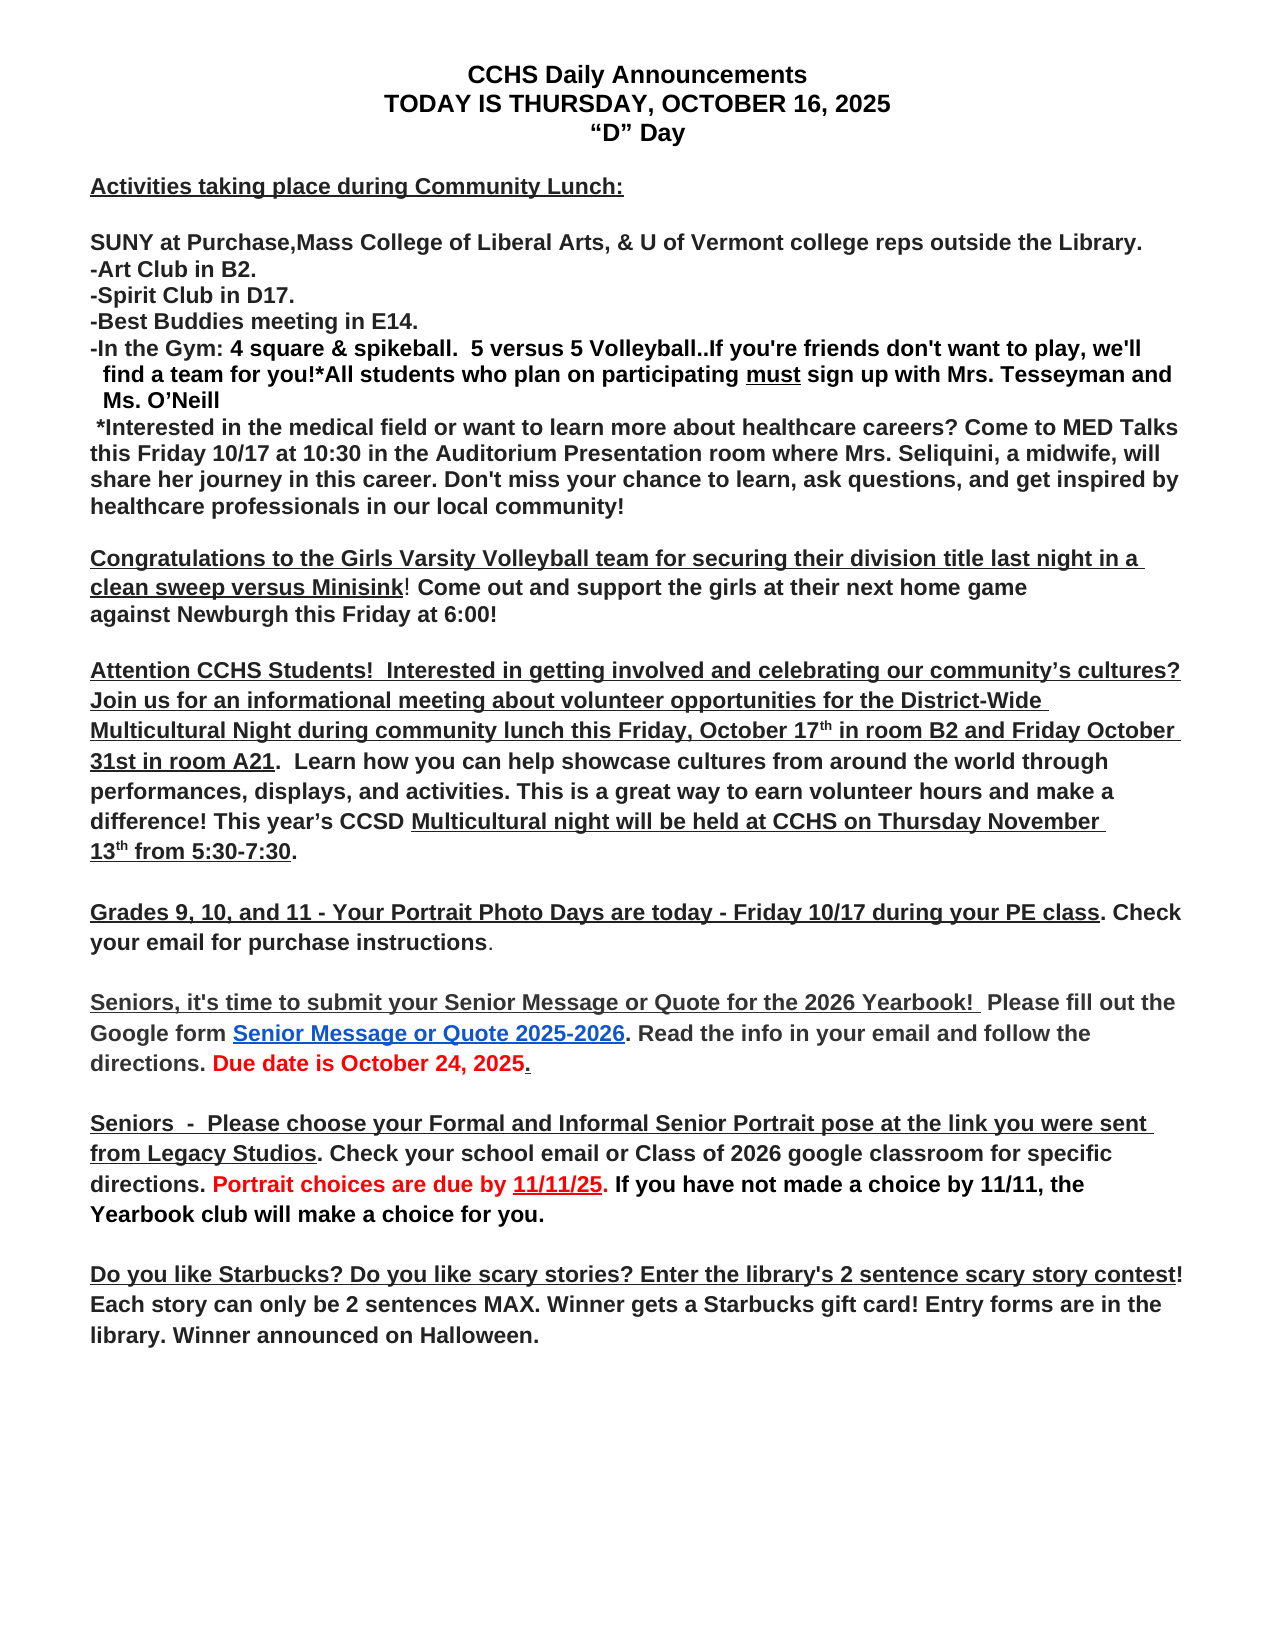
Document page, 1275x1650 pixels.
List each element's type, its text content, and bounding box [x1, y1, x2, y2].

text Do you like Starbucks? Do you like scary stories? Enter the library's 2 sentence scary story contest! Each story can only be 2 sentences MAX. Winner gets a Starbucks gift card! Entry forms are in the library. Winner announced on Halloween. [90, 1261, 1185, 1348]
text TODAY IS THURSDAY, OCTOBER 16, 2025 [90, 89, 1185, 117]
text -Spirit Club in D17. [90, 282, 1185, 308]
text Seniors, it's time to submit your Senior Message or Quote for the 2026 Yearbook! Please fill out the Google form Senior Message or Quote 2025-2026. Read the info in your email and follow the directions. Due date is October 24, 2025. [90, 989, 1185, 1076]
text -In the Gym: 4 square & spikeball. 5 versus 5 Volleyball..If you're friends don't want to play, we'll [90, 334, 1185, 361]
text Attention CCHS Students! Interested in getting involved and celebrating our community’s cultures? Join us for an informational meeting about volunteer opportunities for the District-Wide Multicultural Night during community lunch this Friday, October 17th in room B2 and Friday October 31st in room A21. Learn how you can help showcase cultures from around the world through performances, displays, and activities. This is a great way to earn volunteer hours and make a difference! This year’s CCSD Multicultural night will be held at CCHS on Thursday November 13th from 5:30-7:30. [90, 657, 1185, 865]
text Grades 9, 10, and 11 - Your Portrait Photo Days are today - Friday 10/17 during your PE class. Check your email for purchase instructions. [90, 899, 1185, 955]
text Congratulations to the Girls Varsity Volleyball team for securing their division title last night in a clean sweep versus Minisink! Come out and support the girls at their next home game against Newburgh this Friday at 6:00! [417, 545, 1185, 627]
text -Best Buddies meeting in E14. [90, 308, 1185, 334]
text Activities taking place during Community Lunch: [90, 173, 1185, 199]
text Seniors - Please choose your Formal and Informal Senior Portrait pose at the link you were sent from Legacy Studios. Check your school email or Class of 2026 google classroom for specific directions. Portrait choices are due by 11/11/25. If you have not made a choice by 11/11, the Yearbook club will make a choice for you. [90, 1110, 1185, 1227]
text CCHS Daily Announcements [90, 60, 1185, 89]
text find a team for you!*All students who plan on participating must sign up with Mrs. Tesseyman and [90, 361, 1185, 387]
text -Art Club in B2. [90, 256, 1185, 282]
text *Interested in the medical field or want to learn more about healthcare careers? Come to MED Talks this Friday 10/17 at 10:30 in the Auditorium Presentation room where Mrs. Seliquini, a midwife, will share her journey in this career. Don't miss your chance to learn, ask questions, and get inspired by healthcare professionals in our local community! [90, 414, 1185, 519]
text “D” Day [90, 117, 1185, 146]
text Ms. O’Neill [90, 387, 1185, 414]
text SUNY at Purchase,Mass College of Liberal Arts, & U of Vermont college reps outside the Library. [90, 229, 1185, 256]
